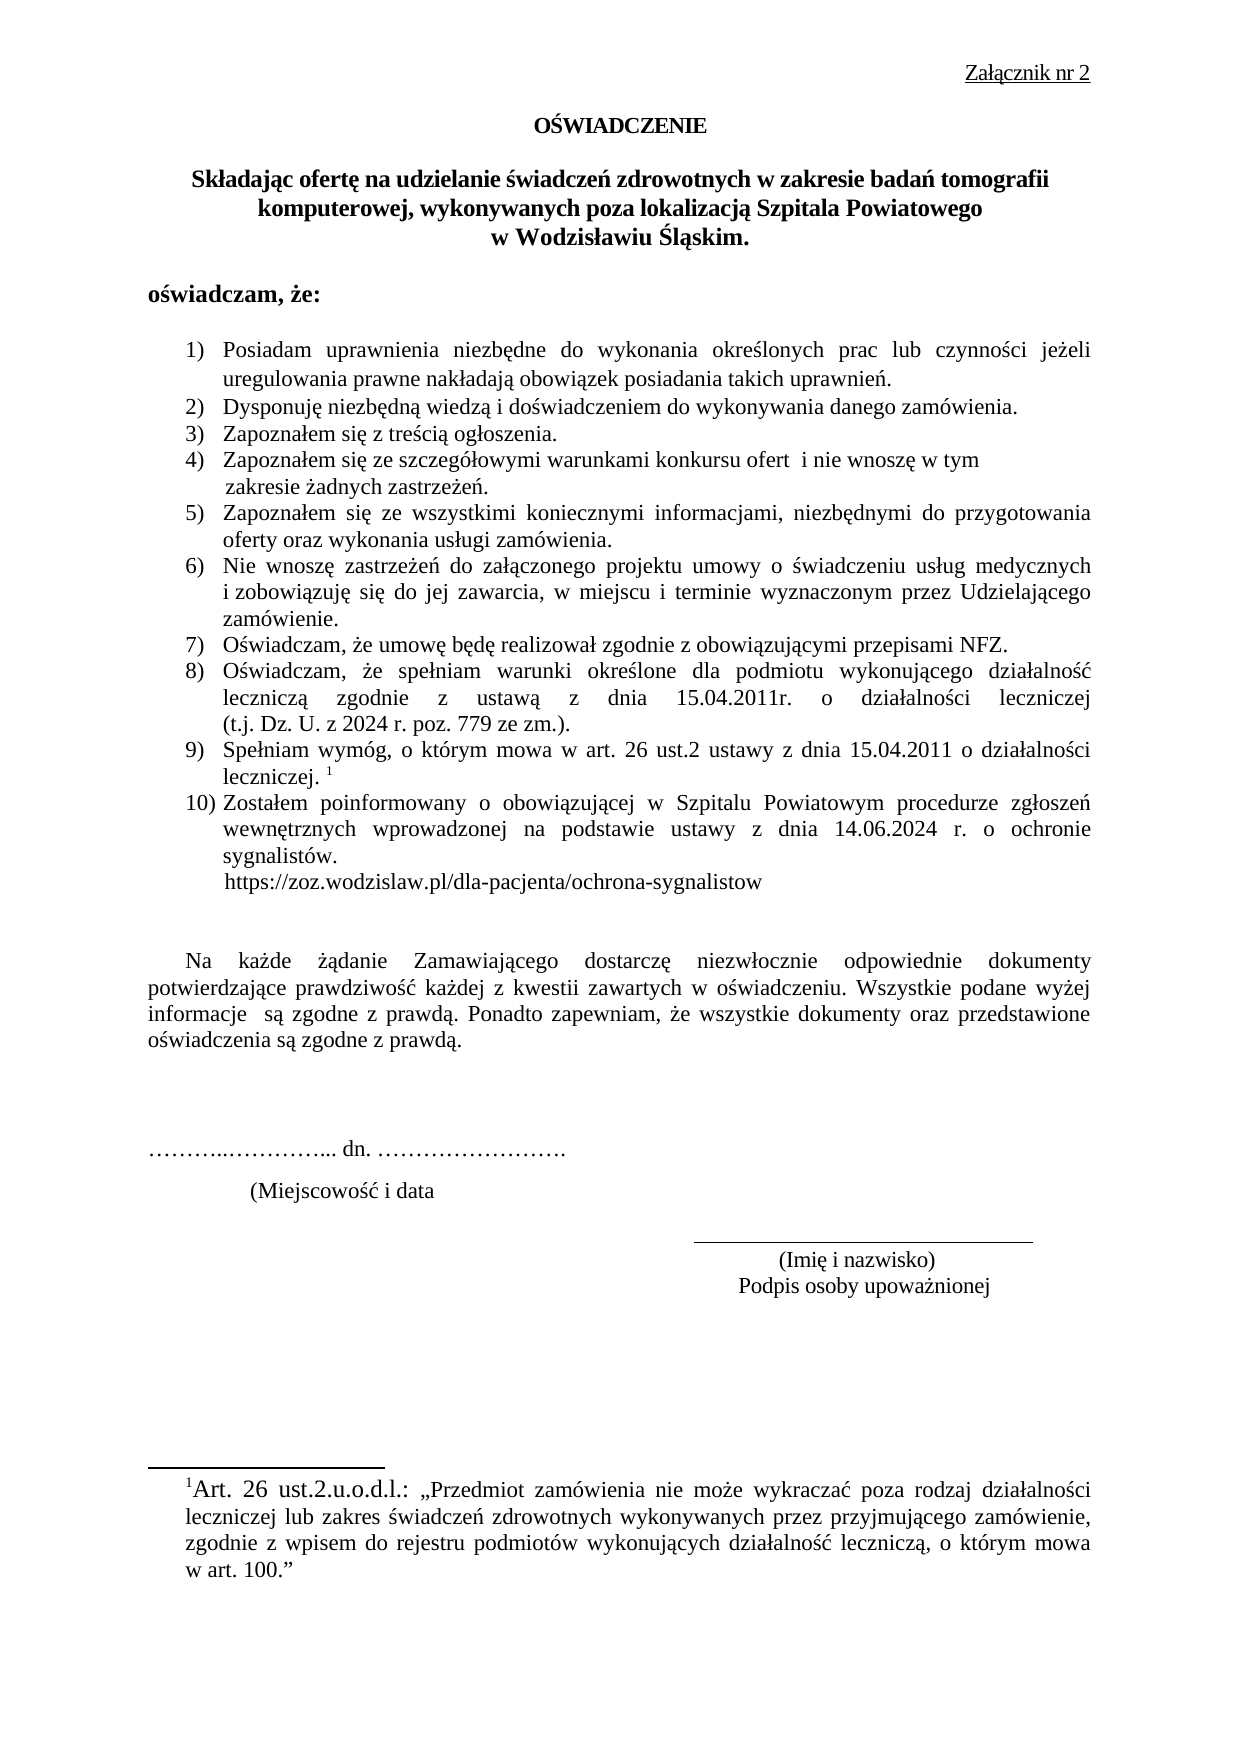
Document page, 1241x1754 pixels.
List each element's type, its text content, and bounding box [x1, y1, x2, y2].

text Załącznik nr 2 [148, 59, 1091, 85]
list Zapoznałem się ze wszystkimi koniecznymi informacjami, niezbędnymi do przygotowania oferty oraz wykonania usługi zamówienia. [185, 499, 1092, 552]
text Składając ofertę na udzielanie świadczeń zdrowotnych w zakresie badań tomografii komputerowej, wykonywanych poza lokalizacją Szpitala Powiatowego w Wodzisławiu Śląskim. [148, 164, 1092, 251]
list Zapoznałem się ze szczegółowymi warunkami konkursu ofert i nie wnoszę w tym [185, 447, 1092, 473]
text Na każde żądanie Zamawiającego dostarczę niezwłocznie odpowiednie dokumenty potwierdzające prawdziwość każdej z kwestii zawartych w oświadczeniu. Wszystkie podane wyżej informacje są zgodne z prawdą. Ponadto zapewniam, że wszystkie dokumenty oraz przedstawione oświadczenia są zgodne z prawdą. [148, 947, 1092, 1053]
list Zapoznałem się z treścią ogłoszenia. [185, 420, 1092, 447]
text (Miejscowość i data [148, 1177, 1092, 1204]
list Posiadam uprawnienia niezbędne do wykonania określonych prac lub czynności jeżeli uregulowania prawne nakładają obowiązek posiadania takich uprawnień. [185, 334, 1092, 392]
list Zostałem poinformowany o obowiązującej w Szpitalu Powiatowym procedurze zgłoszeń wewnętrznych wprowadzonej na podstawie ustawy z dnia 14.06.2024 r. o ochronie sygnalistów. [185, 789, 1092, 868]
text OŚWIADCZENIE [149, 112, 1092, 138]
list Oświadczam, że spełniam warunki określone dla podmiotu wykonującego działalność leczniczą zgodnie z ustawą z dnia 15.04.2011r. o działalności leczniczej (t.j. Dz. U. z 2024 r. poz. 779 ze zm.). [185, 657, 1092, 736]
text oświadczam, że: [148, 279, 1092, 308]
list Oświadczam, że umowę będę realizował zgodnie z obowiązującymi przepisami NFZ. [185, 631, 1092, 657]
text ………..…………... dn. ……………………. [148, 1135, 1092, 1161]
list Spełniam wymóg, o którym mowa w art. 26 ust.2 ustawy z dnia 15.04.2011 o działalności leczniczej. [185, 736, 1092, 789]
list Dysponuję niezbędną wiedzą i doświadczeniem do wykonywania danego zamówienia. [185, 392, 1092, 420]
text (Imię i nazwisko) [768, 1246, 1098, 1272]
list Nie wnoszę zastrzeżeń do załączonego projektu umowy o świadczeniu usług medycznych i zobowiązuję się do jej zawarcia, w miejscu i terminie wyznaczonym przez Udzielającego zamówienie. [185, 552, 1092, 631]
text https://zoz.wodzislaw.pl/dla-pacjenta/ochrona-sygnalistow [224, 868, 1092, 894]
text Podpis osoby upoważnionej [694, 1272, 1098, 1298]
text zakresie żadnych zastrzeżeń. [185, 473, 1092, 499]
